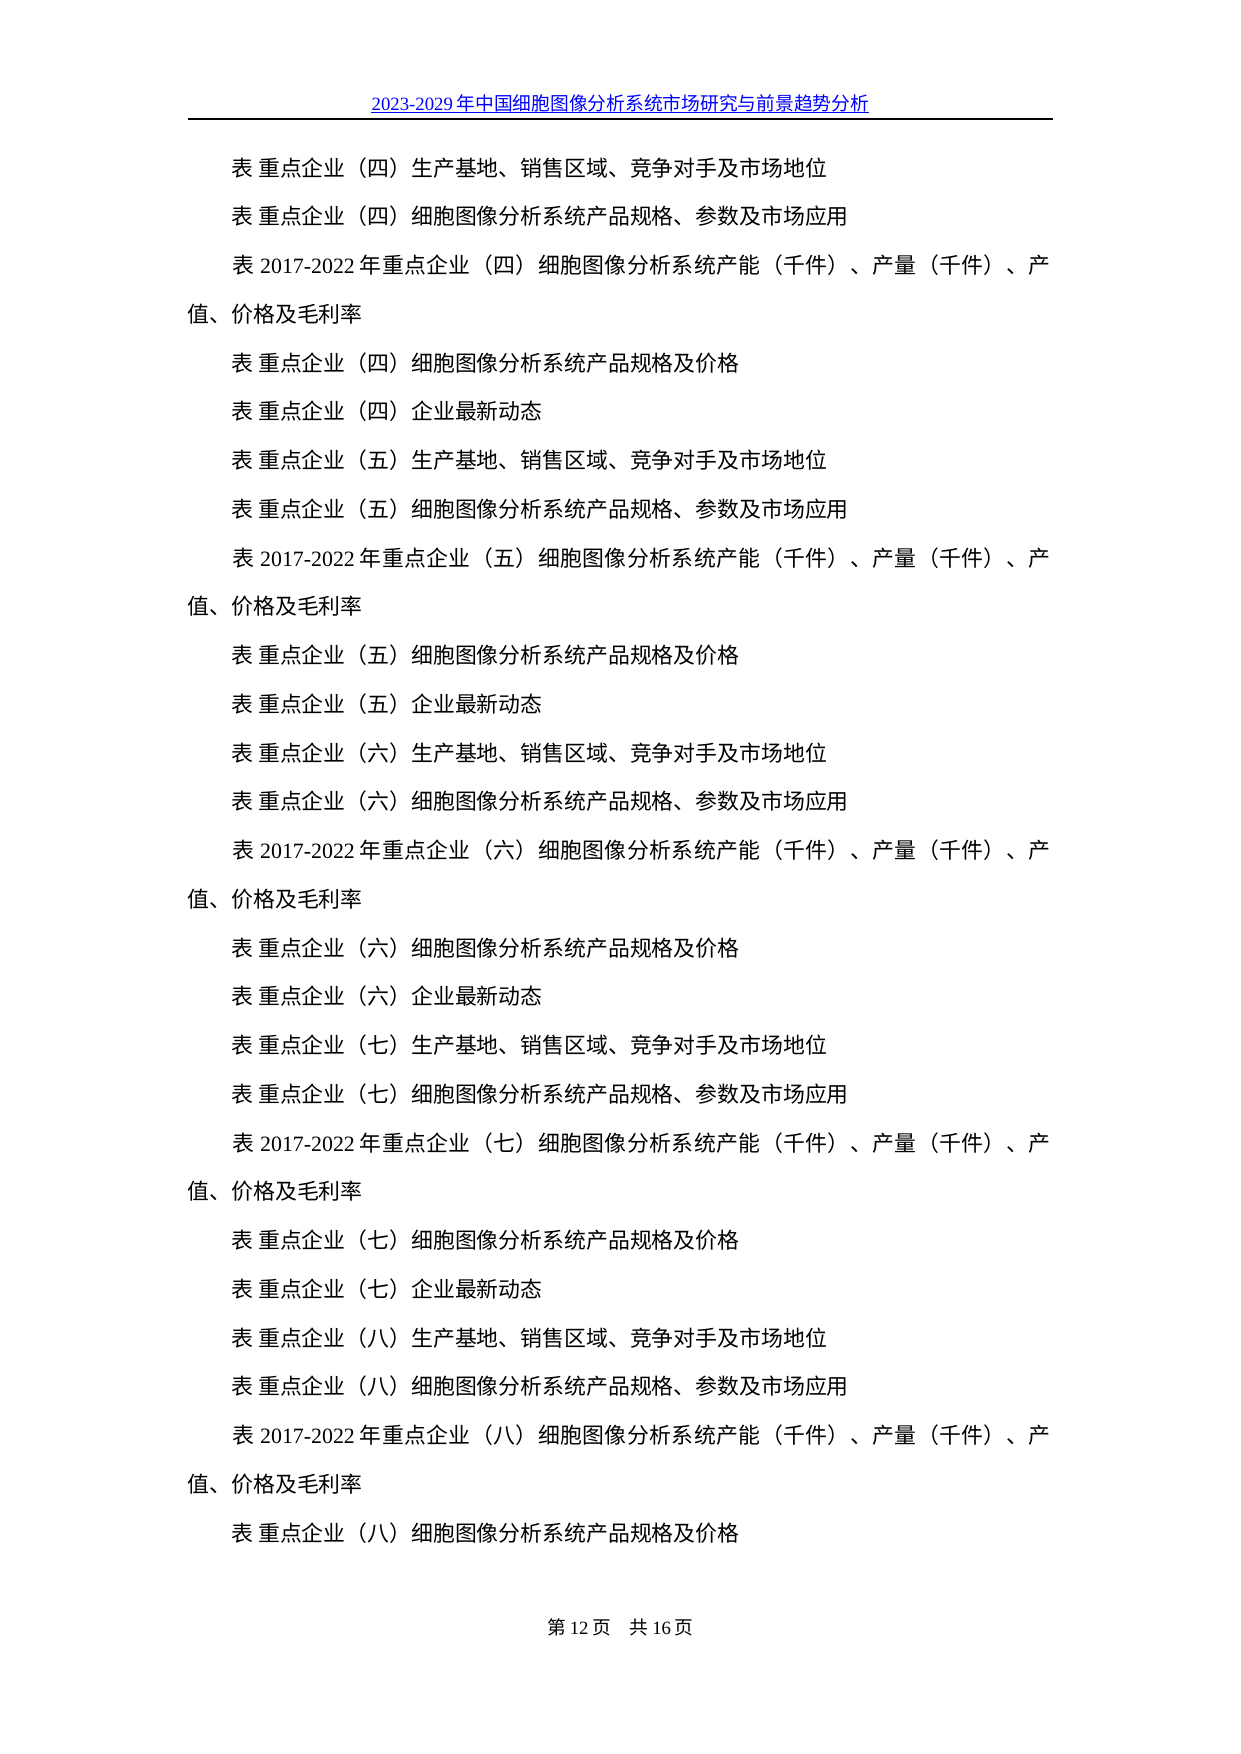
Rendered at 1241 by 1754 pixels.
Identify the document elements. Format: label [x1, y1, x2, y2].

text [187, 150, 1053, 1548]
